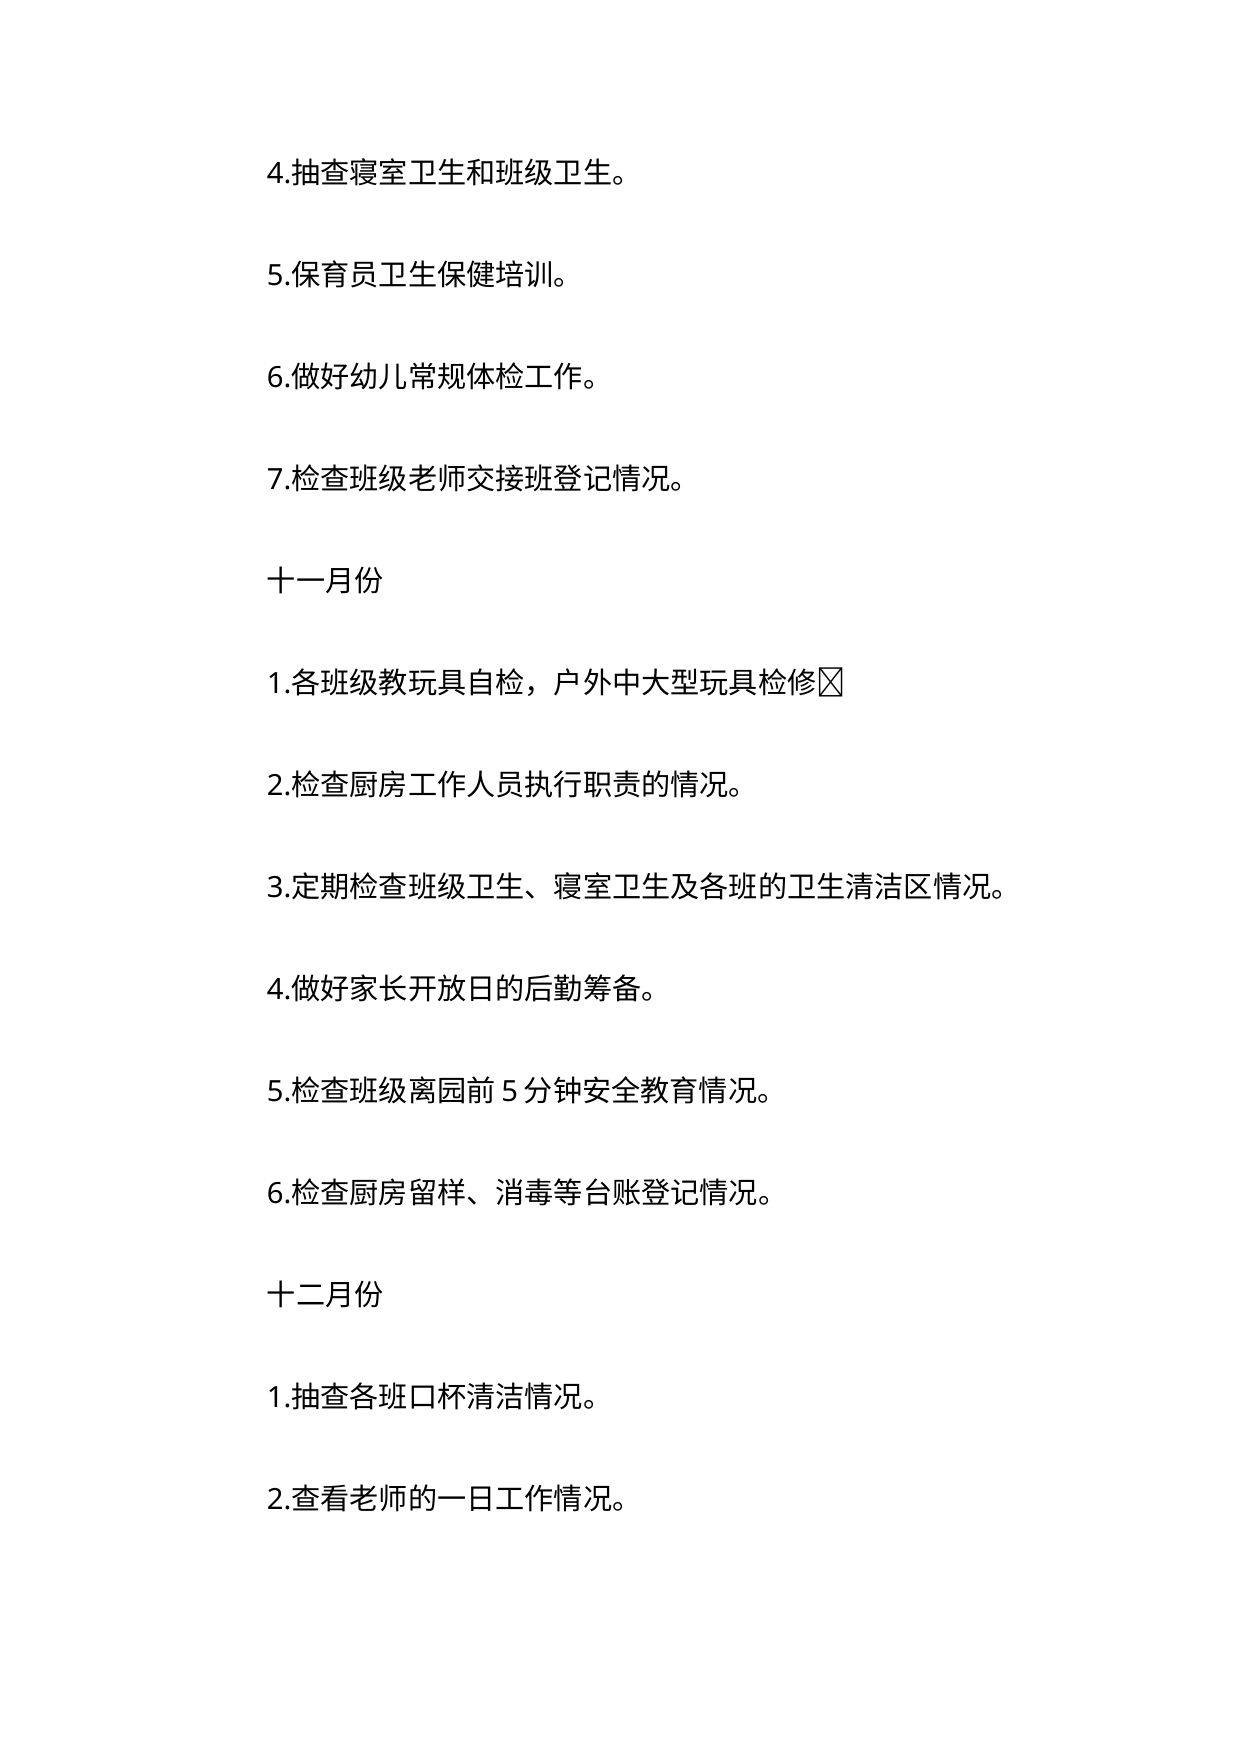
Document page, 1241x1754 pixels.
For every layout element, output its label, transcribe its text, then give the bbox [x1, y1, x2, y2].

text 十一月份 [150, 558, 1090, 600]
text 5.保育员卫生保健培训。 [150, 252, 1090, 294]
text 2.检查厨房工作人员执行职责的情况。 [150, 762, 1090, 804]
text 6.做好幼儿常规体检工作。 [150, 354, 1090, 396]
text 2.查看老师的一日工作情况。 [150, 1475, 1090, 1518]
text 十二月份 [150, 1272, 1090, 1314]
text 1.抽查各班口杯清洁情况。 [150, 1373, 1090, 1416]
text 6.检查厨房留样、消毒等台账登记情况。 [150, 1169, 1090, 1212]
text 4.做好家长开放日的后勤筹备。 [150, 966, 1090, 1008]
text 4.抽查寝室卫生和班级卫生。 [150, 150, 1090, 192]
text 1.各班级教玩具自检，户外中大型玩具检修 [150, 660, 1090, 702]
text 5.检查班级离园前5分钟安全教育情况。 [150, 1068, 1090, 1110]
text 3.定期检查班级卫生、寝室卫生及各班的卫生清洁区情况。 [150, 864, 1090, 906]
text 7.检查班级老师交接班登记情况。 [150, 456, 1090, 498]
